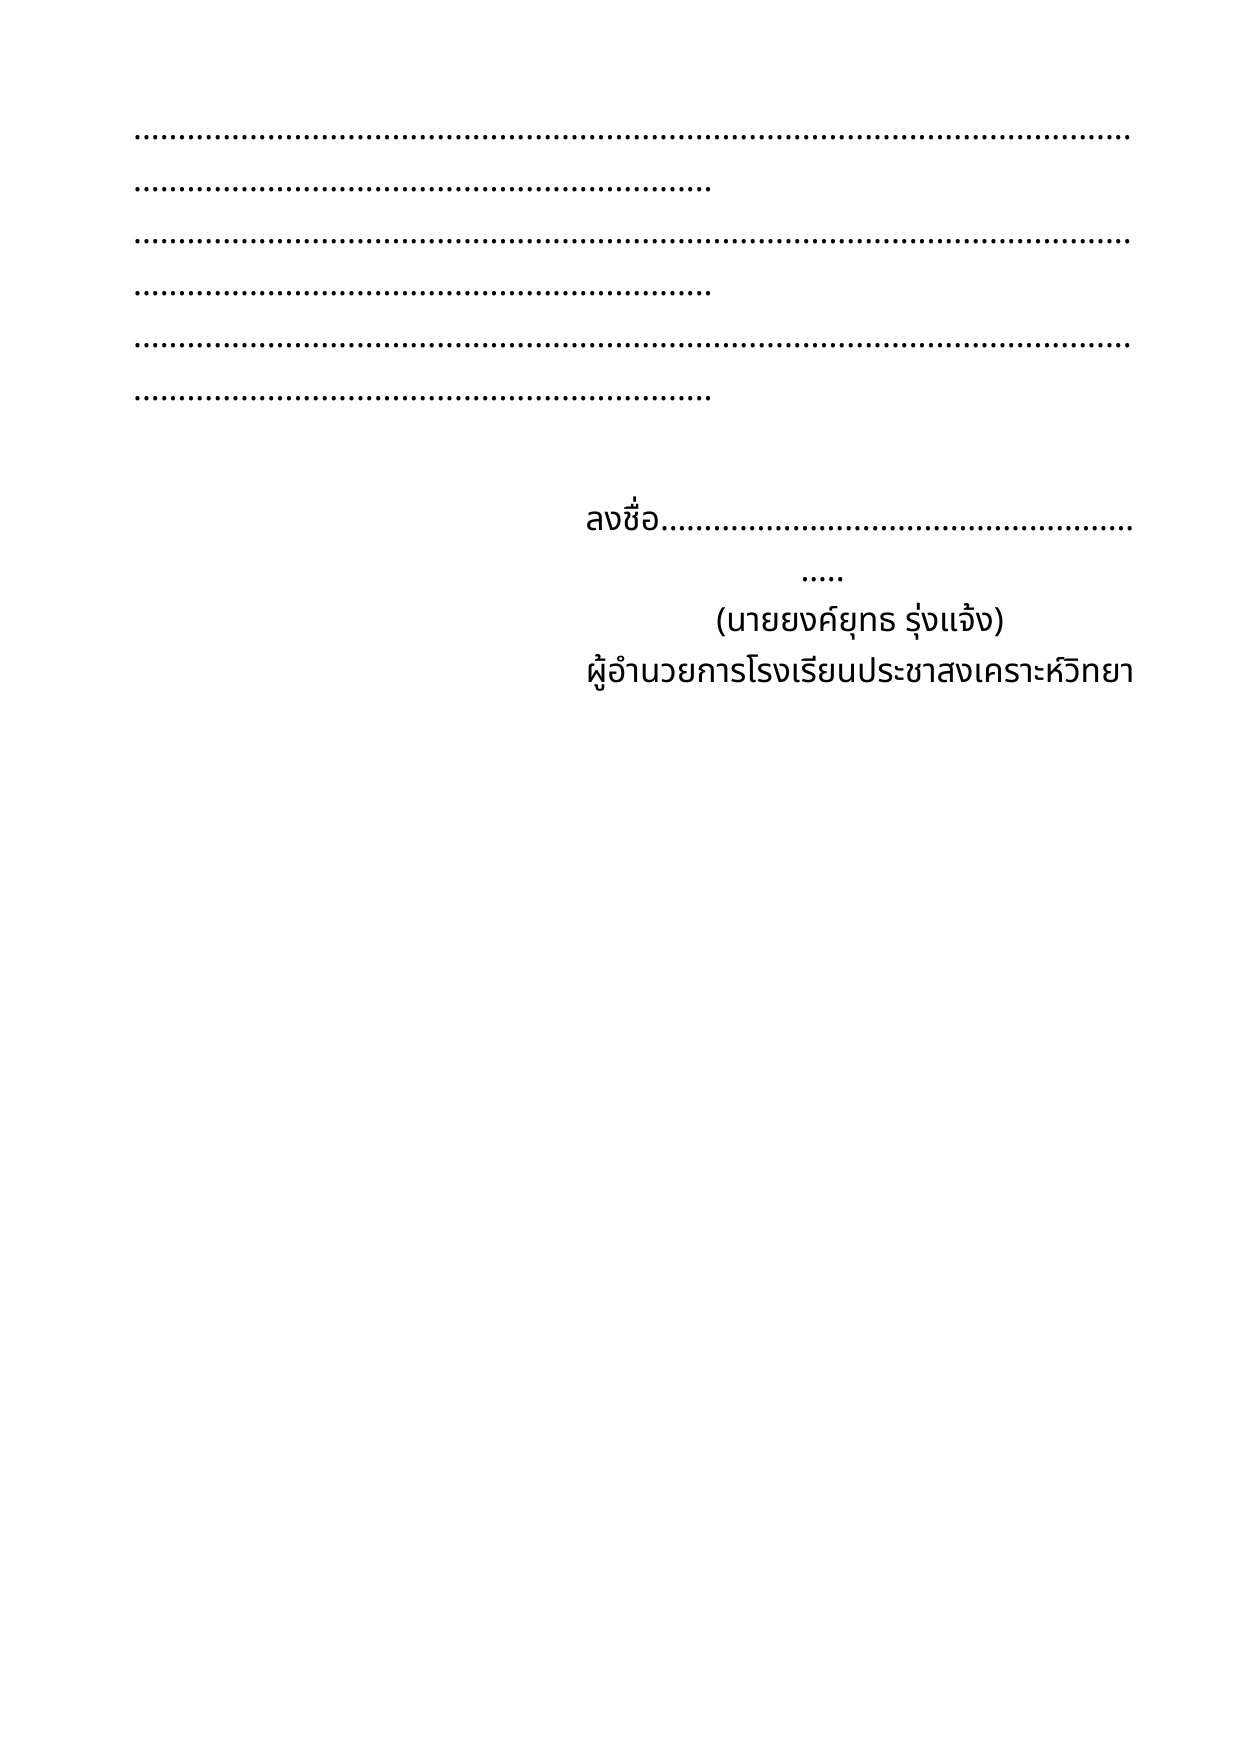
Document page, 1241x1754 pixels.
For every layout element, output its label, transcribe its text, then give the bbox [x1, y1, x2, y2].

text ผู้อำนวยการโรงเรียนประชาสงเคราะห์วิทยา [433, 647, 1137, 697]
text (นายยงค์ยุทธ รุ่งแจ้ง) [433, 596, 1137, 647]
text ................................................................................................................................................................................. [133, 208, 1137, 305]
text ลงชื่อ………………………………………………….. [508, 495, 1137, 596]
text ................................................................................................................................................................................. [133, 103, 1137, 201]
text ................................................................................................................................................................................. [133, 312, 1137, 410]
